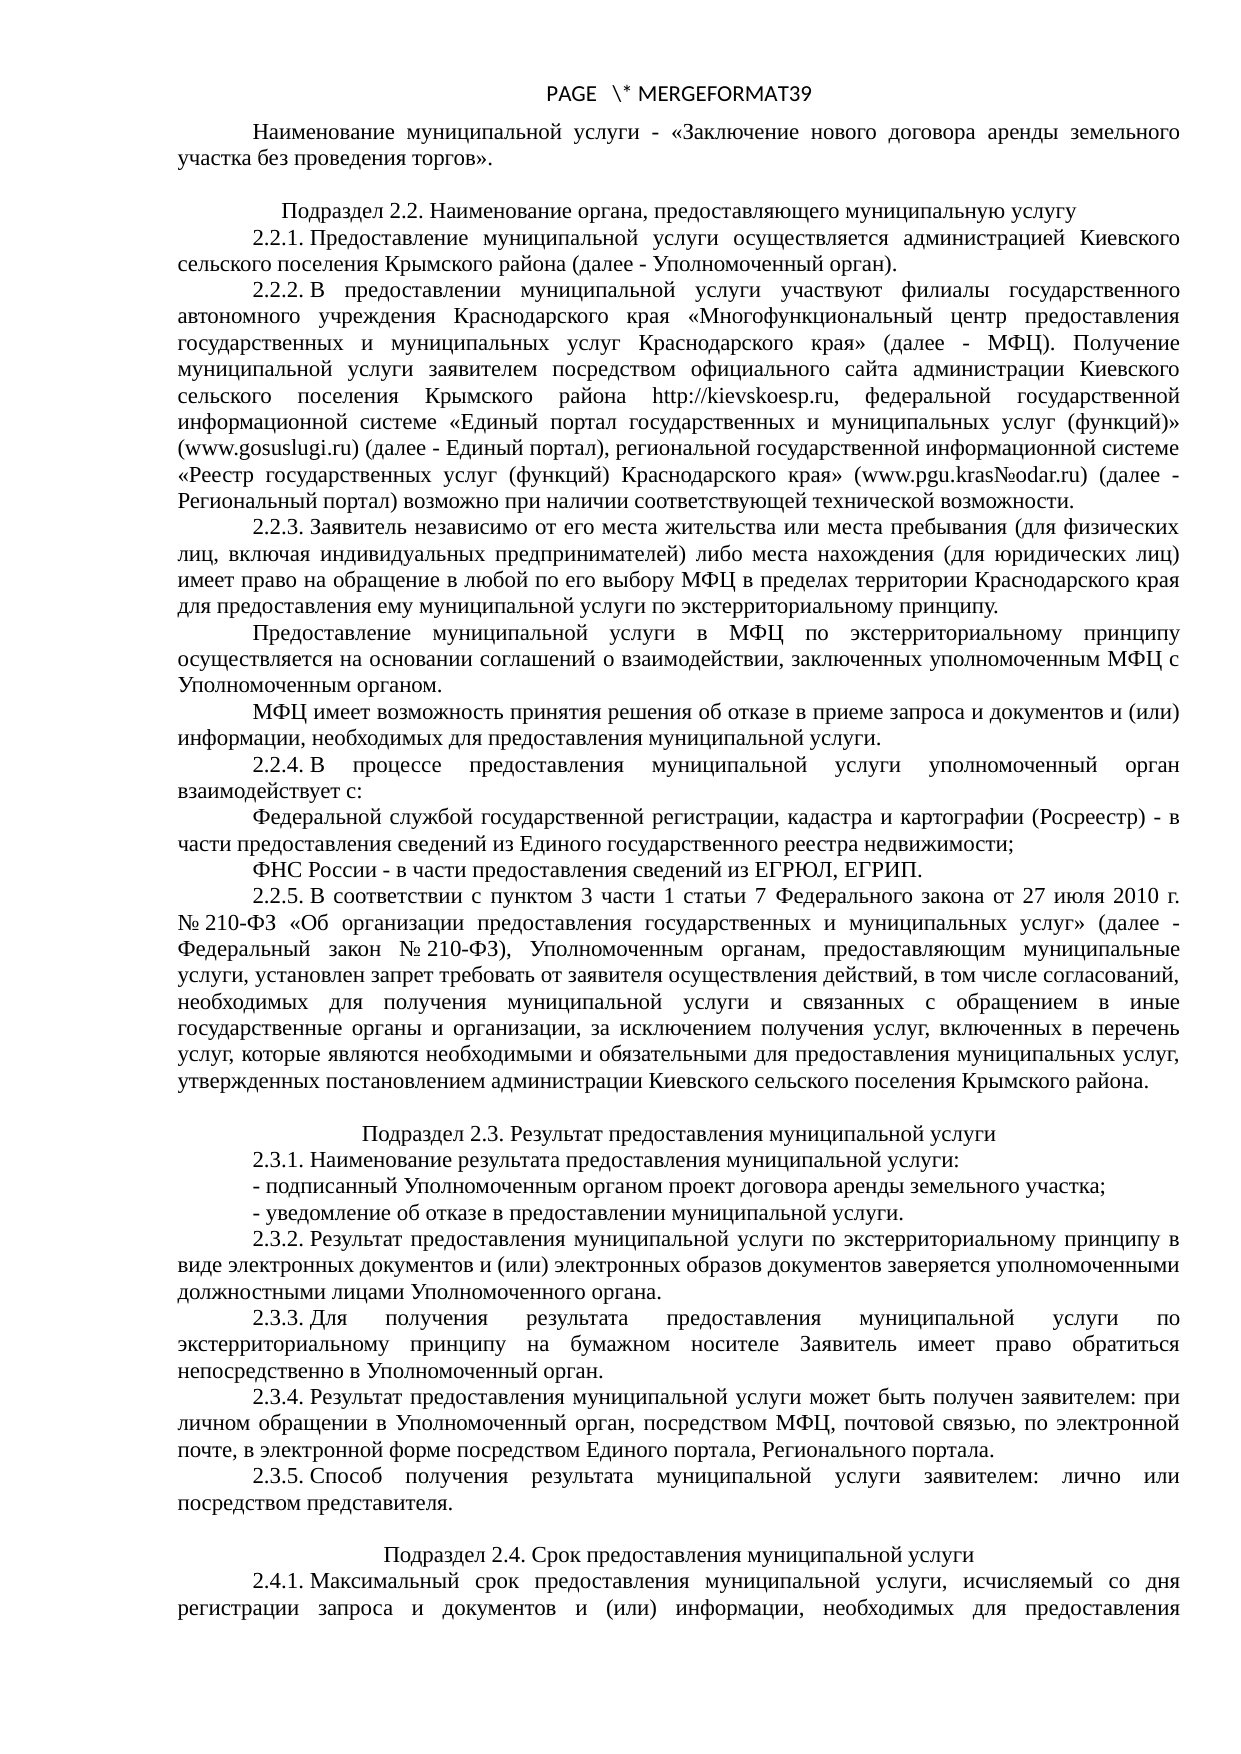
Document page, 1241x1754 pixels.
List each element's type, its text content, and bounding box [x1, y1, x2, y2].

text 2.3.1. Наименование результата предоставления муниципальной услуги: [177, 1146, 1181, 1172]
text 2.2.5. В соответствии с пунктом 3 части 1 статьи 7 Федерального закона от 27 июля 2010 г. № 210-ФЗ «Об организации предоставления государственных и муниципальных услуг» (далее - Федеральный закон № 210-ФЗ), Уполномоченным органам, предоставляющим муниципальные услуги, установлен запрет требовать от заявителя осуществления действий, в том числе согласований, необходимых для получения муниципальной услуги и связанных с обращением в иные государственные органы и организации, за исключением получения услуг, включенных в перечень услуг, которые являются необходимыми и обязательными для предоставления муниципальных услуг, утвержденных постановлением администрации Киевского сельского поселения Крымского района. [177, 882, 1181, 1093]
text ФНС России - в части предоставления сведений из ЕГРЮЛ, ЕГРИП. [177, 856, 1181, 882]
text 2.2.4. В процессе предоставления муниципальной услуги уполномоченный орган взаимодействует с: [177, 751, 1181, 803]
text 2.3.2. Результат предоставления муниципальной услуги по экстерриториальному принципу в виде электронных документов и (или) электронных образов документов заверяется уполномоченными должностными лицами Уполномоченного органа. [177, 1225, 1181, 1304]
text 2.3.5. Способ получения результата муниципальной услуги заявителем: лично или посредством представителя. [177, 1462, 1181, 1515]
text Федеральной службой государственной регистрации, кадастра и картографии (Росреестр) - в части предоставления сведений из Единого государственного реестра недвижимости; [177, 803, 1181, 856]
text - уведомление об отказе в предоставлении муниципальной услуги. [177, 1199, 1181, 1225]
text Наименование муниципальной услуги - «Заключение нового договора аренды земельного участка без проведения торгов». [177, 118, 1181, 171]
text МФЦ имеет возможность принятия решения об отказе в приеме запроса и документов и (или) информации, необходимых для предоставления муниципальной услуги. [177, 698, 1181, 751]
text 2.2.2. В предоставлении муниципальной услуги участвуют филиалы государственного автономного учреждения Краснодарского края «Многофункциональный центр предоставления государственных и муниципальных услуг Краснодарского края» (далее - МФЦ). Получение муниципальной услуги заявителем посредством официального сайта администрации Киевского сельского поселения Крымского района http://kievskoesp.ru, федеральной государственной информационной системе «Единый портал государственных и муниципальных услуг (функций)» (www.gosuslugi.ru) (далее - Единый портал), региональной государственной информационной системе «Реестр государственных услуг (функций) Краснодарского края» (www.pgu.kras№odar.ru) (далее - Региональный портал) возможно при наличии соответствующей технической возможности. [177, 276, 1181, 513]
text 2.2.3. Заявитель независимо от его места жительства или места пребывания (для физических лиц, включая индивидуальных предпринимателей) либо места нахождения (для юридических лиц) имеет право на обращение в любой по его выбору МФЦ в пределах территории Краснодарского края для предоставления ему муниципальной услуги по экстерриториальному принципу. [177, 513, 1181, 619]
text 2.2.1. Предоставление муниципальной услуги осуществляется администрацией Киевского сельского поселения Крымского района (далее - Уполномоченный орган). [177, 223, 1181, 276]
text Подраздел 2.3. Результат предоставления муниципальной услуги [177, 1119, 1181, 1146]
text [177, 1568, 1181, 1620]
text Подраздел 2.2. Наименование органа, предоставляющего муниципальную услугу [177, 197, 1181, 223]
text Подраздел 2.4. Срок предоставления муниципальной услуги [177, 1541, 1181, 1568]
text Предоставление муниципальной услуги в МФЦ по экстерриториальному принципу осуществляется на основании соглашений о взаимодействии, заключенных уполномоченным МФЦ с Уполномоченным органом. [177, 619, 1181, 698]
text 2.3.4. Результат предоставления муниципальной услуги может быть получен заявителем: при личном обращении в Уполномоченный орган, посредством МФЦ, почтовой связью, по электронной почте, в электронной форме посредством Единого портала, Регионального портала. [177, 1383, 1181, 1462]
text 2.3.3. Для получения результата предоставления муниципальной услуги по экстерриториальному принципу на бумажном носителе Заявитель имеет право обратиться непосредственно в Уполномоченный орган. [177, 1304, 1181, 1383]
text - подписанный Уполномоченным органом проект договора аренды земельного участка; [177, 1172, 1181, 1199]
